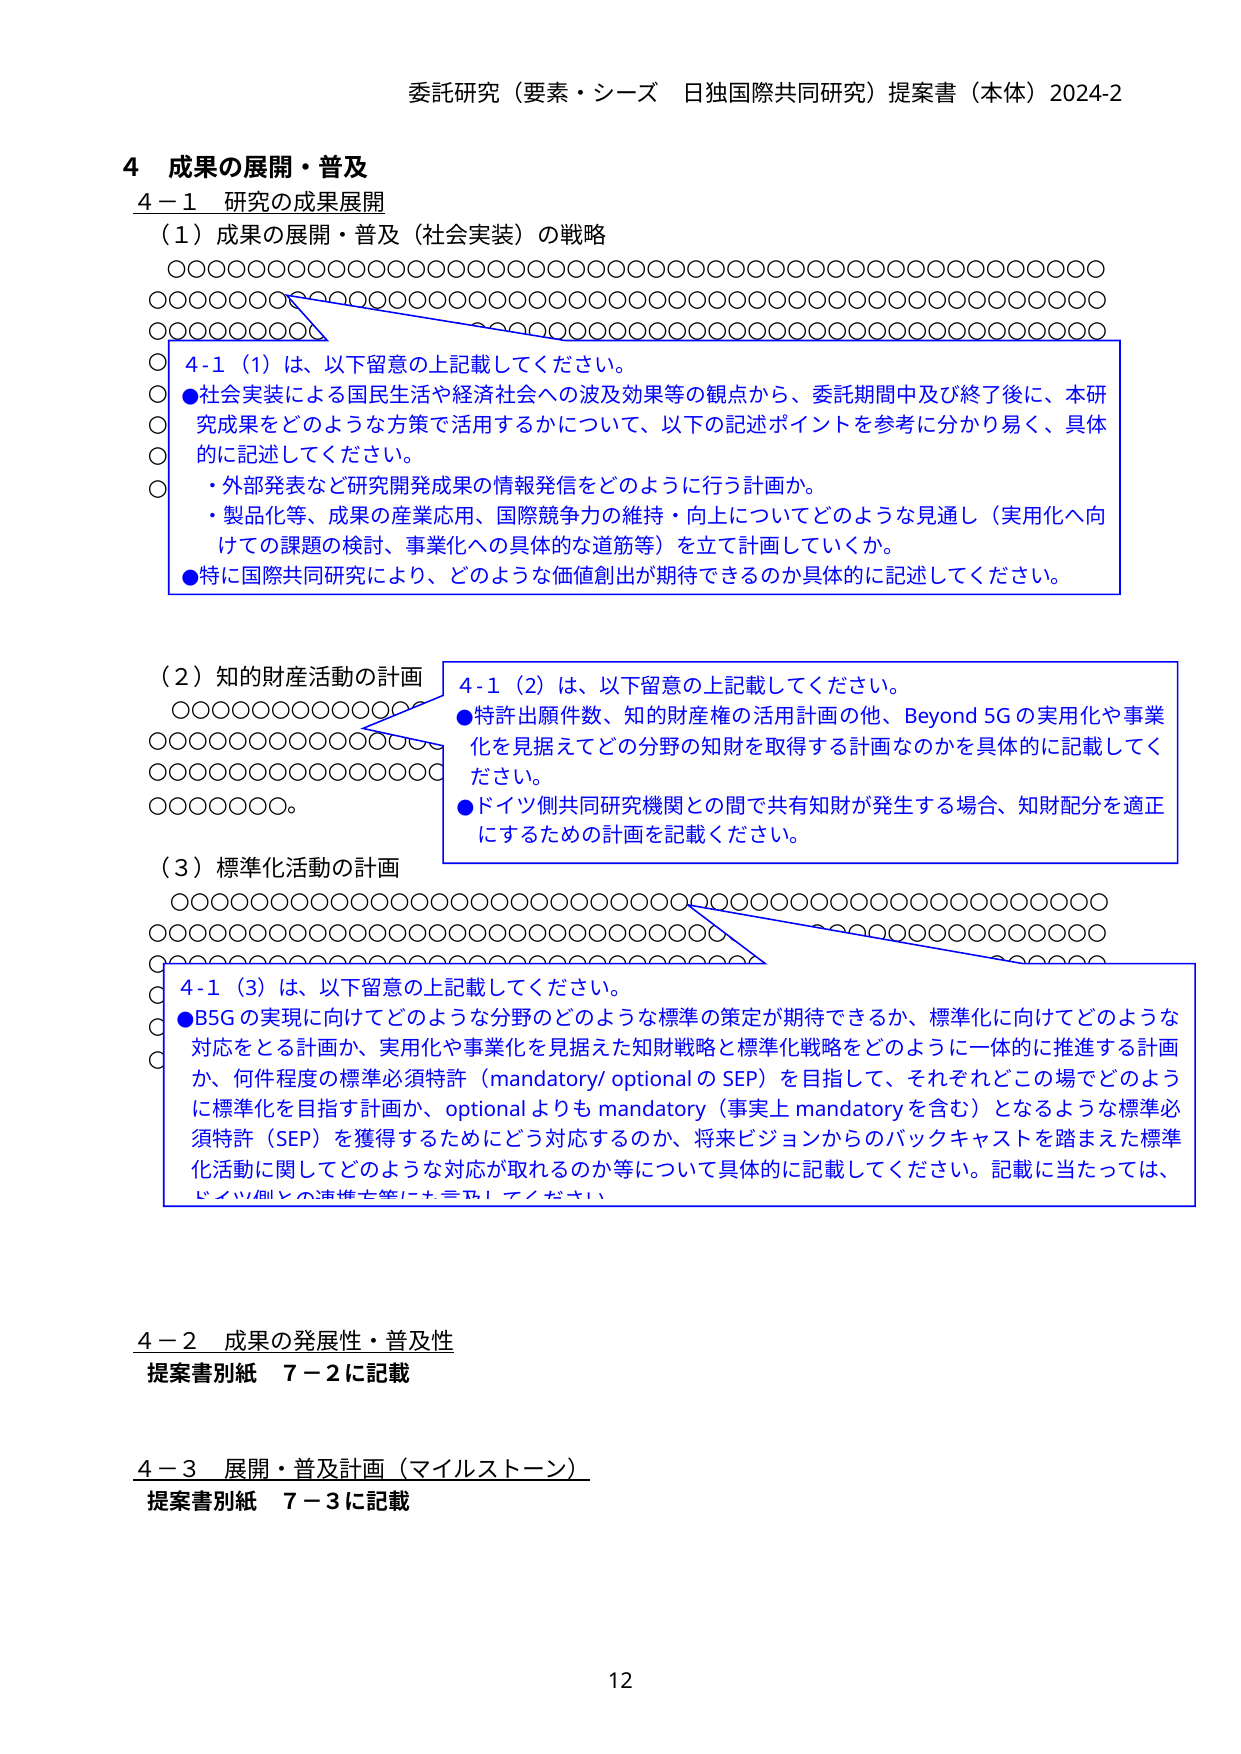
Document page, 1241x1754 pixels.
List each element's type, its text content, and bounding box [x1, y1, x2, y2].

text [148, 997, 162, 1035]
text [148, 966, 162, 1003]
text ４－１ 研究の成果展開 [133, 184, 1122, 217]
text ○○○○○○○○○○○○○○○○○○○○○○○○○○○○○○○○○○○○○○○○○○○○○○○○○○○○○○○○○○○○○○○○○○○○○○○○○○○○○○○○○○○○○○○○○○○○○○○○○○○○○○○○○○○○○○○○○○○○○○○○○○○○○○○○○○○○○○○○○○○○○○○○○○○○○○○○○○○○○○○○○○○○○○○○○○○○○○○○○○○○○○○○○○○○○○○○○○○○○○○○○○○○○○○○○○○○○○○○○○○○○○○○○○○○○○○○○○○○○○○○○○○○○○○○○○○○○○○○○○○○○○○○○○○○○○○○○○○○○○○○○○○○○○○○○○○○○○○○○○○○○○○○○○○○○○○○○○○○○○○○○○○○○○○○○○○○○○○○○○○○○○○○○○○○○○○○。 [148, 250, 1122, 502]
text （１）成果の展開・普及（社会実装）の戦略 [148, 217, 1122, 250]
text ４－２ 成果の発展性・普及性 [133, 1323, 1122, 1356]
text ４ 成果の展開・普及 [118, 148, 1122, 184]
text （３）標準化活動の計画 [148, 850, 1122, 883]
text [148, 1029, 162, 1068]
text 提案書別紙 ７－２に記載 [148, 1356, 1122, 1388]
text ○○○○○○○○○○○○○○○○○○○○○○○○○○○○○○○○○○○○○○○○○○○○○○○○○○○○○○○○○○○○○○○○○○○○○○○○○○○○○○○○○○○○○○○○○○○○○○○○○○○○○○○○○○○○○○○○○○○○○○○○○○○○○○○○○○○○○○○○○○○○○○○○○○○○○○。 [148, 692, 442, 819]
text ４－３ 展開・普及計画（マイルストーン） [133, 1451, 1122, 1484]
text 提案書別紙 ７－３に記載 [148, 1484, 1122, 1515]
text ○○○○○○○○○○○○○○○○○○○○○○○○○○○○○○○○○○○○○○○○○○○○○○○○○○○○○○○○○○○○○○○○○○○○○○○○○○○○○○○○○○○○○○○○○○○○○○○○○○○○○○○○○○○○○○○○○○○○○○○○○○○○○○○○○○○○○○○○○○○○○○○○○○○○○○○○○○○○○○○○○○○○○○○○○○○○○○○○○○○○○○○○○○○○○○○○○○○○○○○○○○○○○○○○○○○○○○○○○○○○○○○○○○○○○○○○○○○○○○○○○○○○○○○○○。 [148, 883, 1122, 972]
text （２）知的財産活動の計画 [148, 659, 1122, 692]
